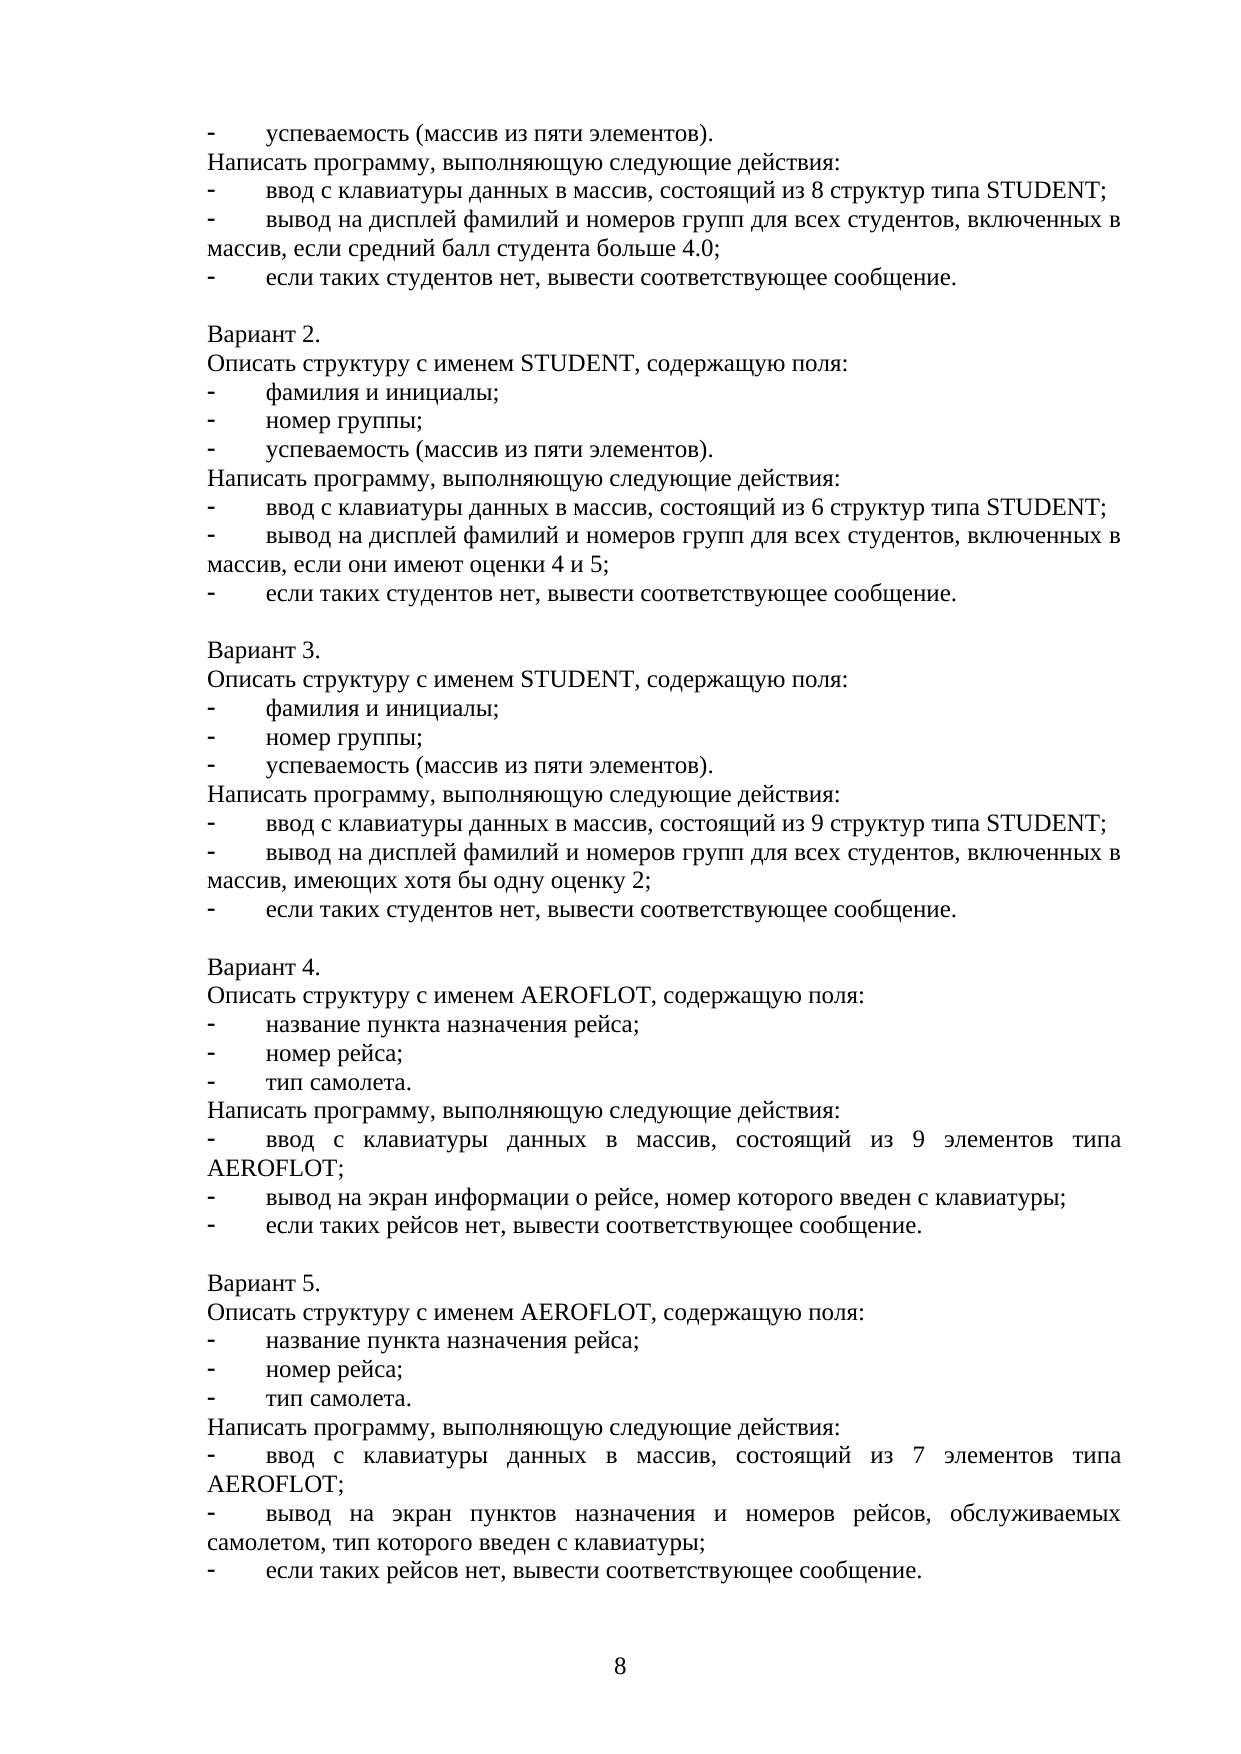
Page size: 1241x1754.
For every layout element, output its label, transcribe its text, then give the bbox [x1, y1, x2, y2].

list номер группы; [207, 722, 1122, 751]
text Описать структуру с именем STUDENT, содержащую поля: [118, 664, 1122, 693]
list ввод с клавиатуры данных в массив, состоящий из 6 структур типа STUDENT; [207, 492, 1122, 521]
list если таких рейсов нет, вывести соответствующее сообщение. [207, 1211, 1122, 1239]
list вывод на дисплей фамилий и номеров групп для всех студентов, включенных в массив, если они имеют оценки 4 и 5; [207, 521, 1122, 578]
list ввод с клавиатуры данных в массив, состоящий из 9 элементов типа AEROFLOT; [207, 1124, 1122, 1182]
text Описать структуру с именем AEROFLOT, содержащую поля: [118, 1297, 1122, 1326]
list если таких студентов нет, вывести соответствующее сообщение. [207, 578, 1122, 607]
text Написать программу, выполняющую следующие действия: [118, 1096, 1122, 1124]
list успеваемость (массив из пяти элементов). [207, 751, 1122, 779]
text Написать программу, выполняющую следующие действия: [118, 147, 1122, 176]
list фамилия и инициалы; [207, 693, 1122, 722]
text Написать программу, выполняющую следующие действия: [118, 779, 1122, 808]
list ввод с клавиатуры данных в массив, состоящий из 8 структур типа STUDENT; [207, 176, 1122, 204]
text Вариант 5. [118, 1268, 1122, 1297]
list вывод на экран пунктов назначения и номеров рейсов, обслуживаемых самолетом, тип которого введен с клавиатуры; [207, 1498, 1122, 1556]
text Вариант 2. [118, 319, 1122, 348]
list номер рейса; [207, 1354, 1122, 1383]
list номер рейса; [207, 1038, 1122, 1067]
text Описать структуру с именем STUDENT, содержащую поля: [118, 348, 1122, 377]
list название пункта назначения рейса; [207, 1009, 1122, 1038]
text Написать программу, выполняющую следующие действия: [118, 1412, 1122, 1441]
text Вариант 3. [118, 636, 1122, 664]
list ввод с клавиатуры данных в массив, состоящий из 9 структур типа STUDENT; [207, 808, 1122, 837]
list название пункта назначения рейса; [207, 1326, 1122, 1354]
list если таких рейсов нет, вывести соответствующее сообщение. [207, 1556, 1122, 1584]
text Написать программу, выполняющую следующие действия: [118, 463, 1122, 492]
list успеваемость (массив из пяти элементов). [207, 434, 1122, 463]
list если таких студентов нет, вывести соответствующее сообщение. [207, 894, 1122, 923]
list тип самолета. [207, 1067, 1122, 1096]
text Вариант 4. [118, 952, 1122, 981]
list тип самолета. [207, 1383, 1122, 1412]
list фамилия и инициалы; [207, 377, 1122, 406]
list вывод на экран информации о рейсе, номер которого введен с клавиатуры; [207, 1182, 1122, 1211]
list вывод на дисплей фамилий и номеров групп для всех студентов, включенных в массив, имеющих хотя бы одну оценку 2; [207, 837, 1122, 894]
text Описать структуру с именем AEROFLOT, содержащую поля: [118, 981, 1122, 1009]
list успеваемость (массив из пяти элементов). [207, 118, 1122, 147]
list номер группы; [207, 406, 1122, 434]
list ввод с клавиатуры данных в массив, состоящий из 7 элементов типа AEROFLOT; [207, 1441, 1122, 1498]
list если таких студентов нет, вывести соответствующее сообщение. [207, 262, 1122, 291]
list вывод на дисплей фамилий и номеров групп для всех студентов, включенных в массив, если средний балл студента больше 4.0; [207, 204, 1122, 262]
